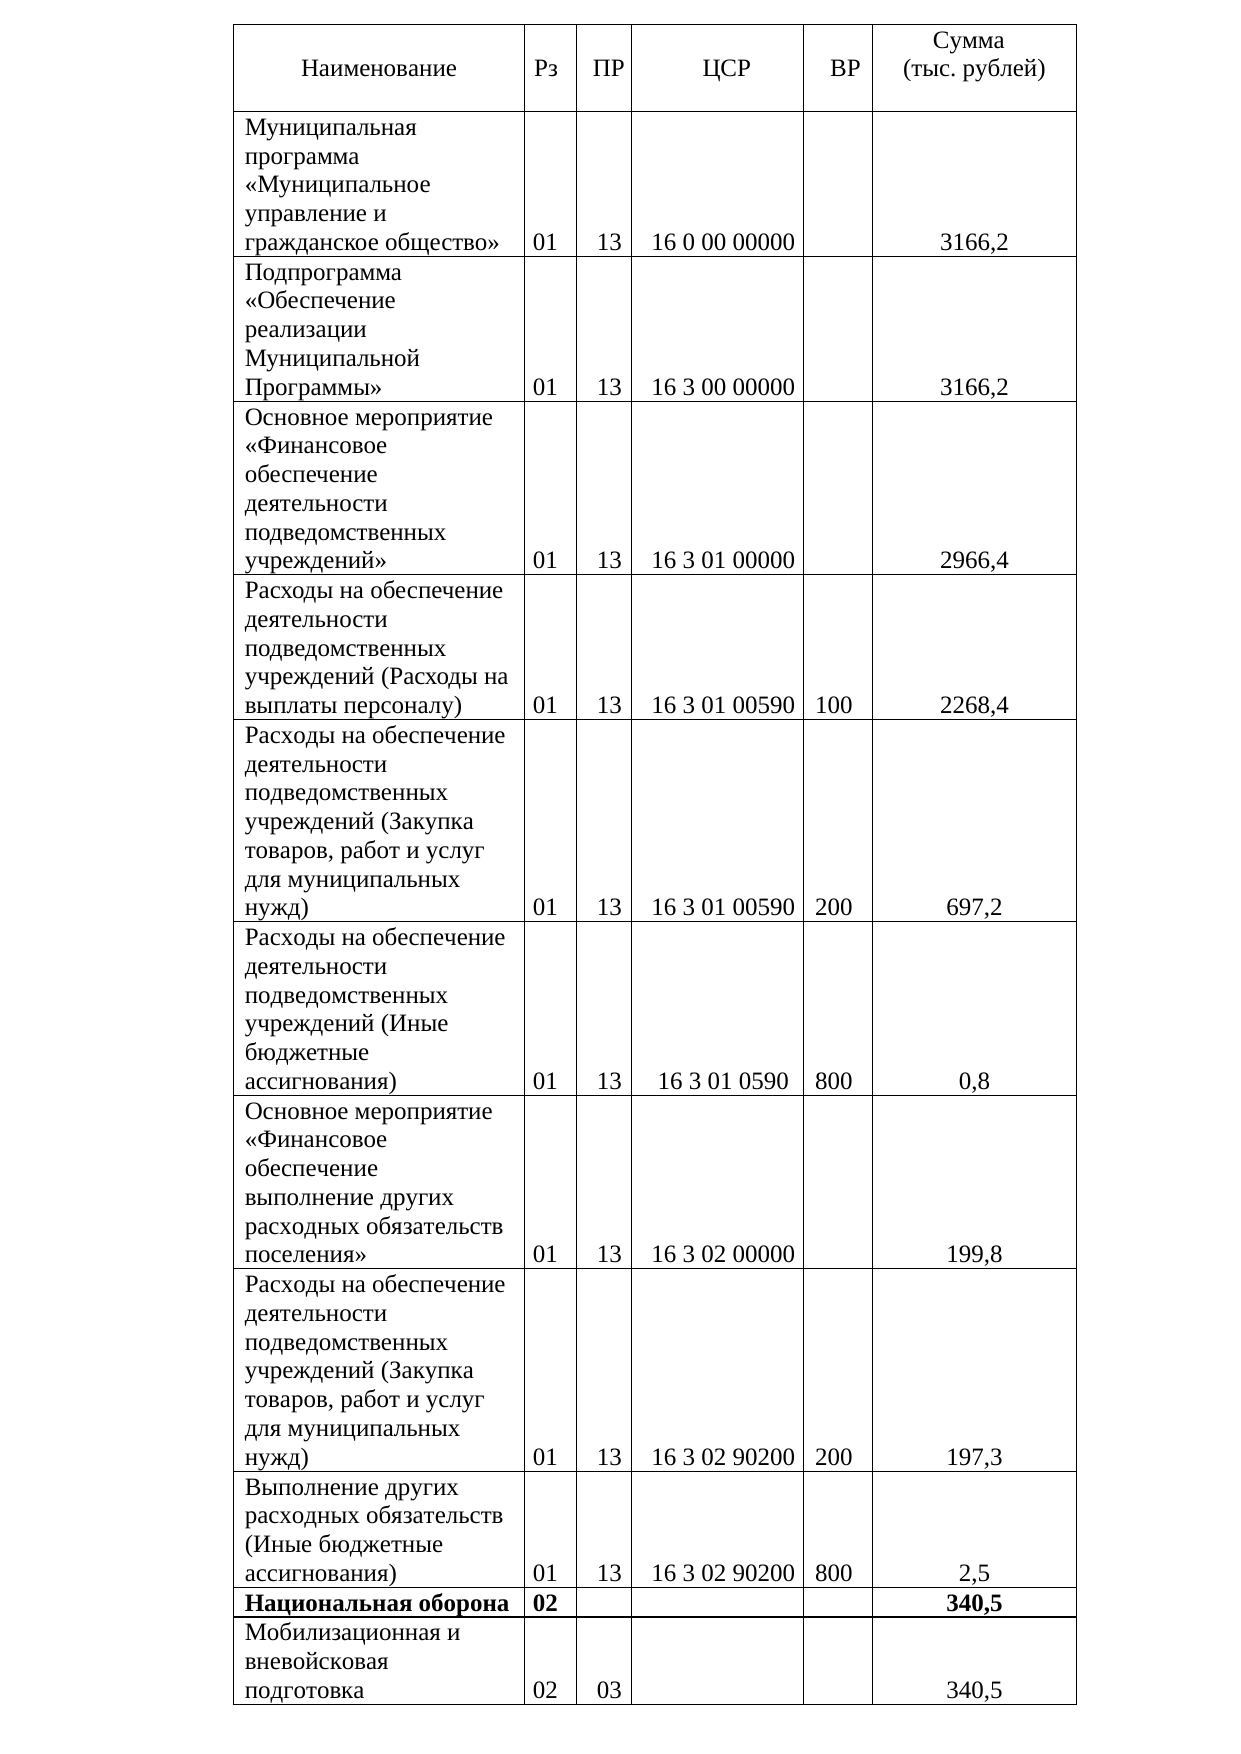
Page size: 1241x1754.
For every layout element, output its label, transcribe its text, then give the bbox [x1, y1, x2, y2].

table_cell 13 [577, 720, 631, 921]
table_cell 01 [525, 402, 576, 574]
table_cell 16 0 00 00000 [632, 112, 803, 256]
table_cell 3166,2 [873, 257, 1076, 401]
table_cell 340,5 [873, 1588, 1076, 1616]
table_cell [804, 402, 872, 574]
table_cell 16 3 01 0590 [632, 922, 803, 1095]
table_cell Расходы на обеспечение деятельности подведомственных учреждений (Закупка товаров, работ и услуг для муниципальных нужд) [234, 1269, 524, 1471]
table_cell 340,5 [873, 1618, 1076, 1704]
table_cell 3166,2 [873, 112, 1076, 256]
table_cell 2268,4 [873, 575, 1076, 719]
table_cell 01 [525, 1096, 576, 1268]
table_cell 16 3 02 90200 [632, 1472, 803, 1587]
table_cell Выполнение других расходных обязательств (Иные бюджетные ассигнования) [234, 1472, 524, 1587]
table_header ВР [804, 25, 872, 111]
table_header ПР [577, 25, 631, 111]
table_cell 197,3 [873, 1269, 1076, 1471]
table_cell Расходы на обеспечение деятельности подведомственных учреждений (Закупка товаров, работ и услуг для муниципальных нужд) [234, 720, 524, 921]
table_cell 01 [525, 922, 576, 1095]
table_cell Основное мероприятие «Финансовое обеспечение выполнение других расходных обязательств поселения» [234, 1096, 524, 1268]
table_cell 0,8 [873, 922, 1076, 1095]
table_cell 697,2 [873, 720, 1076, 921]
table_cell 2,5 [873, 1472, 1076, 1587]
table_header Рз [525, 25, 576, 111]
table_cell 16 3 02 00000 [632, 1096, 803, 1268]
table_cell [804, 112, 872, 256]
table_cell Основное мероприятие «Финансовое обеспечение деятельности подведомственных учреждений» [234, 402, 524, 574]
table_cell 800 [804, 1472, 872, 1587]
table_header Наименование [234, 25, 524, 111]
table_cell 01 [525, 1472, 576, 1587]
table_cell 02 [525, 1618, 576, 1704]
table_cell Мобилизационная и вневойсковая подготовка [234, 1618, 524, 1704]
table_cell 16 3 01 00590 [632, 720, 803, 921]
table_cell Муниципальная программа «Муниципальное управление и гражданское общество» [234, 112, 524, 256]
table_cell 800 [804, 922, 872, 1095]
table_cell 13 [577, 112, 631, 256]
table_cell 16 3 01 00000 [632, 402, 803, 574]
table_cell 13 [577, 257, 631, 401]
table_cell 01 [525, 720, 576, 921]
table_cell 01 [525, 112, 576, 256]
table_cell 13 [577, 922, 631, 1095]
table_cell [632, 1618, 803, 1704]
table_cell 13 [577, 575, 631, 719]
table_cell 16 3 02 90200 [632, 1269, 803, 1471]
table_cell [804, 257, 872, 401]
table_cell Подпрограмма «Обеспечение реализации Муниципальной Программы» [234, 257, 524, 401]
table_cell 200 [804, 720, 872, 921]
table_cell 16 3 01 00590 [632, 575, 803, 719]
table_cell 03 [577, 1618, 631, 1704]
table_cell 13 [577, 1269, 631, 1471]
table_cell Национальная оборона [234, 1588, 524, 1616]
table_cell 13 [577, 402, 631, 574]
table_cell 01 [525, 257, 576, 401]
table_cell [804, 1096, 872, 1268]
table_cell 02 [525, 1588, 576, 1616]
table_cell Расходы на обеспечение деятельности подведомственных учреждений (Расходы на выплаты персоналу) [234, 575, 524, 719]
table_cell 200 [804, 1269, 872, 1471]
table_cell 01 [525, 1269, 576, 1471]
table_cell [804, 1588, 872, 1616]
table_cell [804, 1618, 872, 1704]
table_cell [577, 1588, 631, 1616]
table_cell Расходы на обеспечение деятельности подведомственных учреждений (Иные бюджетные ассигнования) [234, 922, 524, 1095]
table_cell 13 [577, 1096, 631, 1268]
table_cell [632, 1588, 803, 1616]
table_header ЦСР [632, 25, 803, 111]
table_header Сумма (тыс. рублей) [873, 25, 1076, 111]
table_cell 01 [525, 575, 576, 719]
table_cell 2966,4 [873, 402, 1076, 574]
table_cell 16 3 00 00000 [632, 257, 803, 401]
table_cell 13 [577, 1472, 631, 1587]
table_cell 199,8 [873, 1096, 1076, 1268]
table_cell 100 [804, 575, 872, 719]
